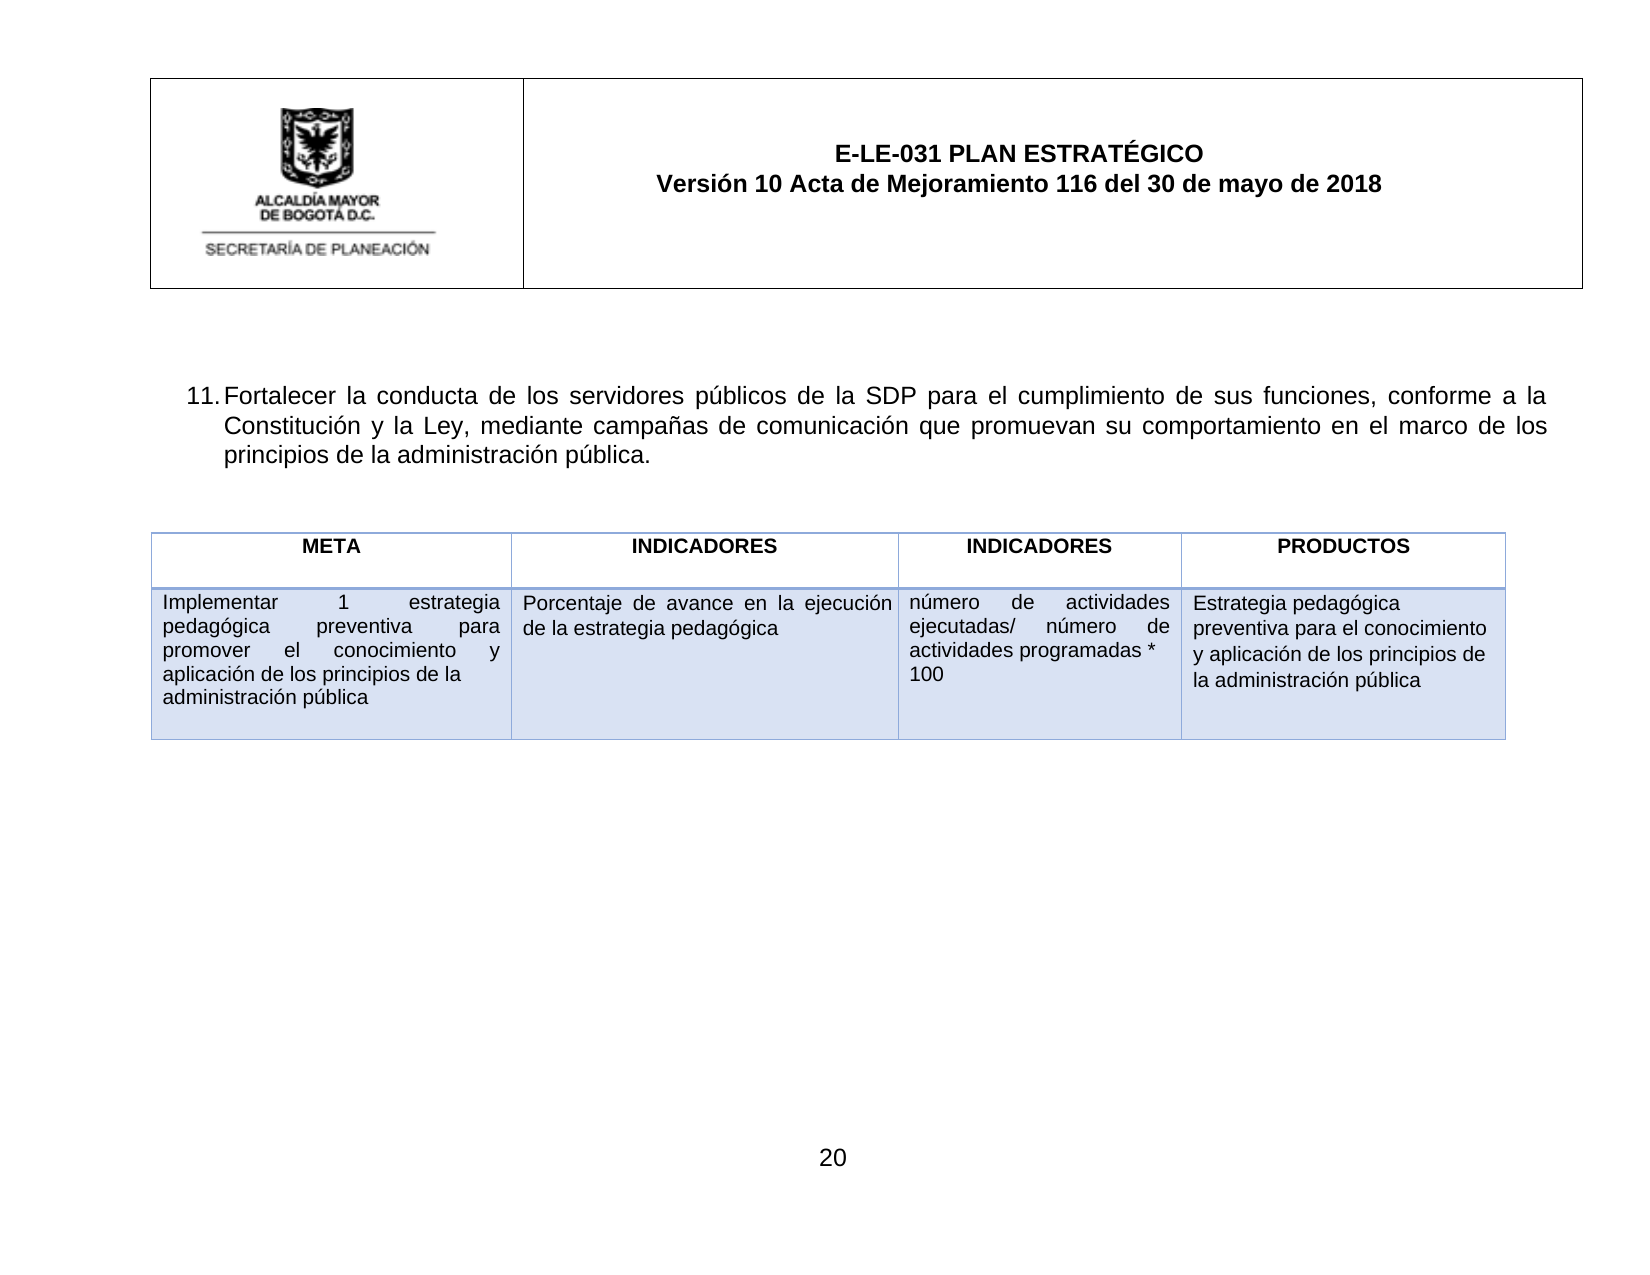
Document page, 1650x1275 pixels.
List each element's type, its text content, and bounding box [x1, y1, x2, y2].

table_header META [152, 534, 511, 587]
table_cell número de actividades ejecutadas/ número de actividades programadas * 100 [899, 590, 1181, 739]
table_header INDICADORES [512, 534, 898, 587]
table_header PRODUCTOS [1182, 534, 1505, 587]
table_cell Porcentaje de avance en la ejecución de la estrategia pedagógica [512, 590, 898, 739]
picture [193, 108, 446, 256]
list Fortalecer la conducta de los servidores públicos de la SDP para el cumplimiento de sus funciones, conforme a la Constitución y la Ley, mediante campañas de comunicación que promuevan su comportamiento en el marco de los principios de la administración pública. [186, 381, 1549, 469]
table_header INDICADORES [899, 534, 1181, 587]
table_cell Implementar 1 estrategia pedagógica preventiva para promover el conocimiento y aplicación de los principios de la administración pública [152, 590, 511, 739]
table_cell Estrategia pedagógica preventiva para el conocimiento y aplicación de los principios de la administración pública [1182, 590, 1505, 739]
